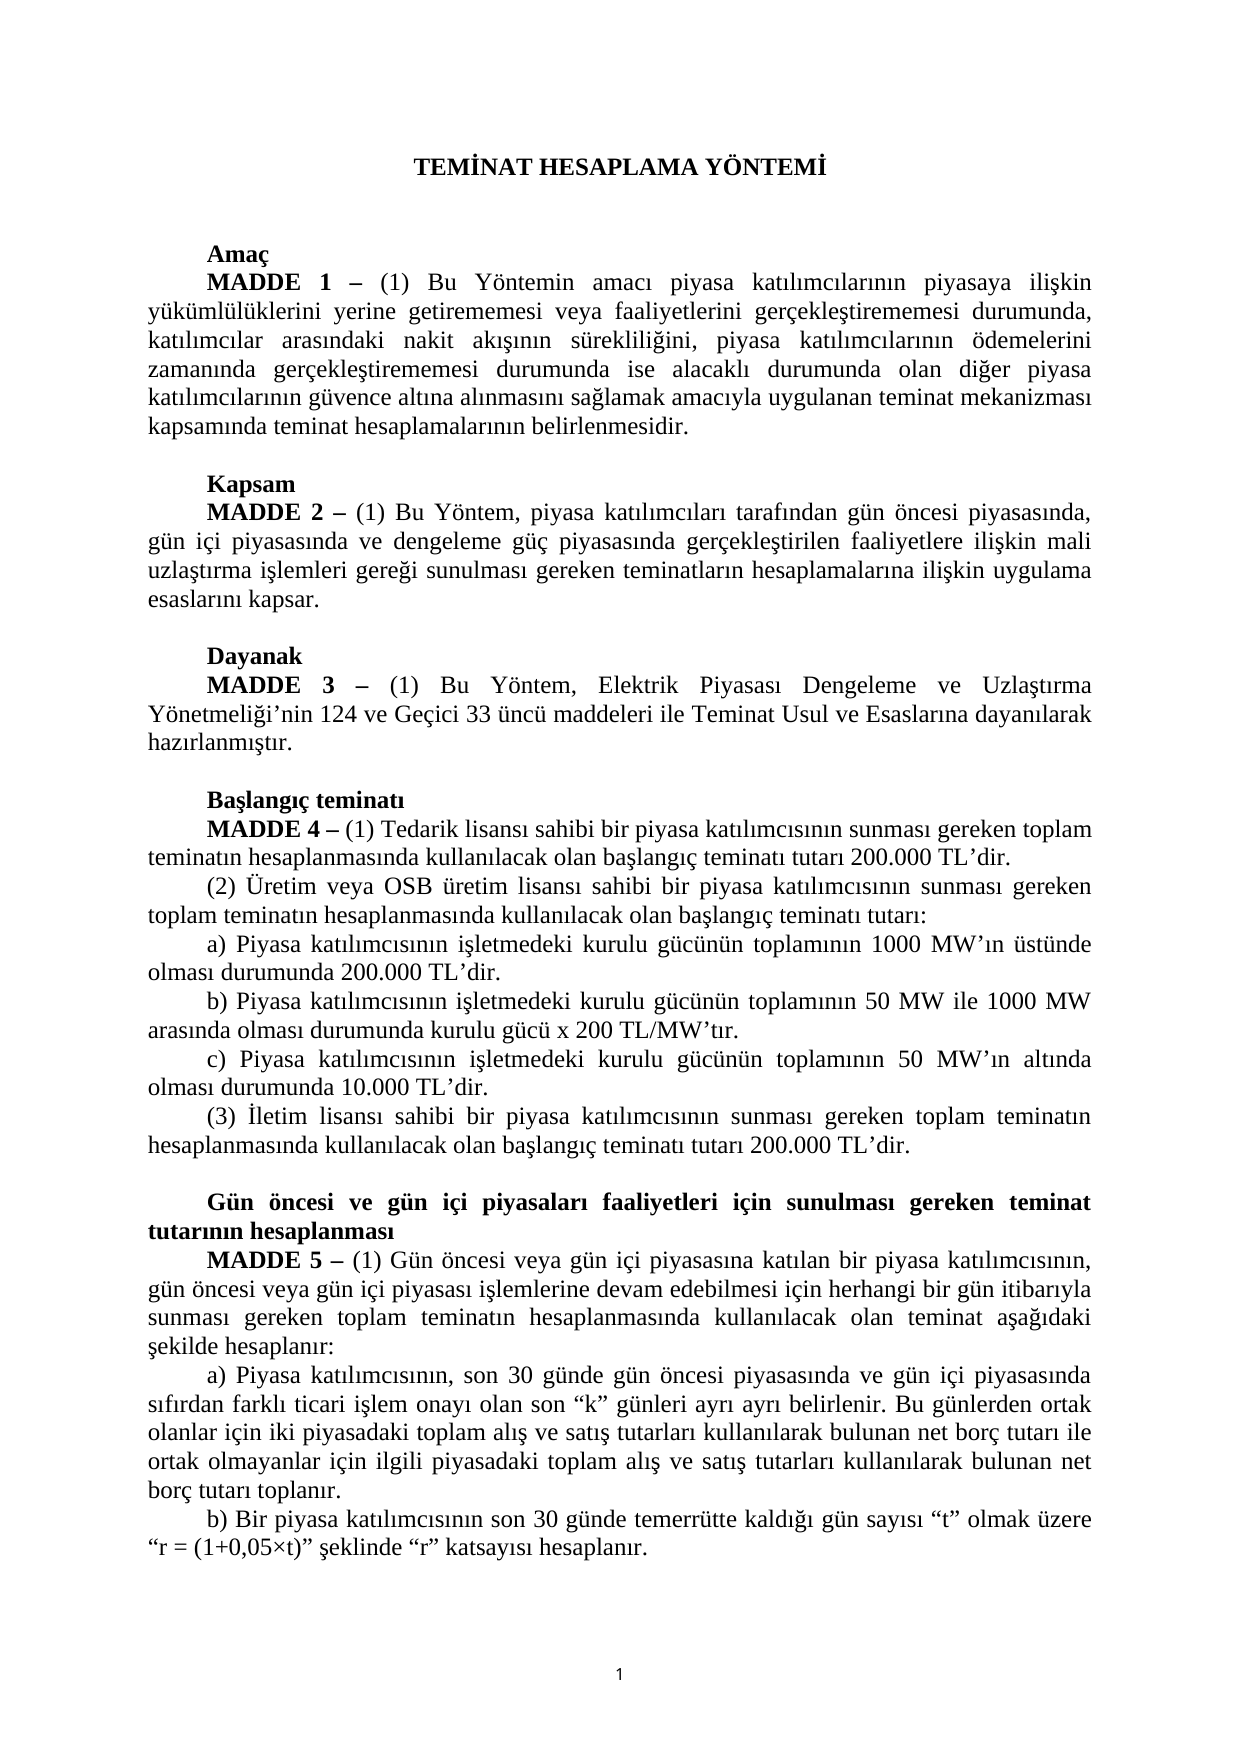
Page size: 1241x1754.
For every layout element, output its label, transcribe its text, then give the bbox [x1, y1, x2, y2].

text Dayanak [148, 641, 1093, 670]
text b) Piyasa katılımcısının işletmedeki kurulu gücünün toplamının 50 MW ile 1000 MW arasında olması durumunda kurulu gücü x 200 TL/MW’tır. [148, 986, 1093, 1044]
text a) Piyasa katılımcısının işletmedeki kurulu gücünün toplamının 1000 MW’ın üstünde olması durumunda 200.000 TL’dir. [148, 929, 1093, 986]
text Amaç [148, 239, 1093, 267]
text TEMİNAT HESAPLAMA YÖNTEMİ [148, 152, 1093, 181]
text MADDE 4 – (1) Tedarik lisansı sahibi bir piyasa katılımcısının sunması gereken toplam teminatın hesaplanmasında kullanılacak olan başlangıç teminatı tutarı 200.000 TL’dir. [148, 814, 1093, 871]
text MADDE 3 – (1) Bu Yöntem, Elektrik Piyasası Dengeleme ve Uzlaştırma Yönetmeliği’nin 124 ve Geçici 33 üncü maddeleri ile Teminat Usul ve Esaslarına dayanılarak hazırlanmıştır. [148, 670, 1093, 756]
text (3) İletim lisansı sahibi bir piyasa katılımcısının sunması gereken toplam teminatın hesaplanmasında kullanılacak olan başlangıç teminatı tutarı 200.000 TL’dir. [148, 1101, 1093, 1159]
text MADDE 5 – (1) Gün öncesi veya gün içi piyasasına katılan bir piyasa katılımcısının, gün öncesi veya gün içi piyasası işlemlerine devam edebilmesi için herhangi bir gün itibarıyla sunması gereken toplam teminatın hesaplanmasında kullanılacak olan teminat aşağıdaki şekilde hesaplanır: [148, 1245, 1093, 1360]
text MADDE 2 – (1) Bu Yöntem, piyasa katılımcıları tarafından gün öncesi piyasasında, gün içi piyasasında ve dengeleme güç piyasasında gerçekleştirilen faaliyetlere ilişkin mali uzlaştırma işlemleri gereği sunulması gereken teminatların hesaplamalarına ilişkin uygulama esaslarını kapsar. [148, 497, 1093, 612]
text Gün öncesi ve gün içi piyasaları faaliyetleri için sunulması gereken teminat tutarının hesaplanması [148, 1187, 1093, 1245]
text Başlangıç teminatı [148, 785, 1093, 814]
text Kapsam [148, 469, 1093, 497]
text (2) Üretim veya OSB üretim lisansı sahibi bir piyasa katılımcısının sunması gereken toplam teminatın hesaplanmasında kullanılacak olan başlangıç teminatı tutarı: [148, 871, 1093, 929]
text MADDE 1 – (1) Bu Yöntemin amacı piyasa katılımcılarının piyasaya ilişkin yükümlülüklerini yerine getirememesi veya faaliyetlerini gerçekleştirememesi durumunda, katılımcılar arasındaki nakit akışının sürekliliğini, piyasa katılımcılarının ödemelerini zamanında gerçekleştirememesi durumunda ise alacaklı durumunda olan diğer piyasa katılımcılarının güvence altına alınmasını sağlamak amacıyla uygulanan teminat mekanizması kapsamında teminat hesaplamalarının belirlenmesidir. [148, 267, 1093, 440]
text c) Piyasa katılımcısının işletmedeki kurulu gücünün toplamının 50 MW’ın altında olması durumunda 10.000 TL’dir. [148, 1044, 1093, 1101]
text b) Bir piyasa katılımcısının son 30 günde temerrütte kaldığı gün sayısı “t” olmak üzere “r = (1+0,05×t)” şeklinde “r” katsayısı hesaplanır. [148, 1504, 1093, 1561]
text a) Piyasa katılımcısının, son 30 günde gün öncesi piyasasında ve gün içi piyasasında sıfırdan farklı ticari işlem onayı olan son “k” günleri ayrı ayrı belirlenir. Bu günlerden ortak olanlar için iki piyasadaki toplam alış ve satış tutarları kullanılarak bulunan net borç tutarı ile ortak olmayanlar için ilgili piyasadaki toplam alış ve satış tutarları kullanılarak bulunan net borç tutarı toplanır. [148, 1360, 1093, 1504]
